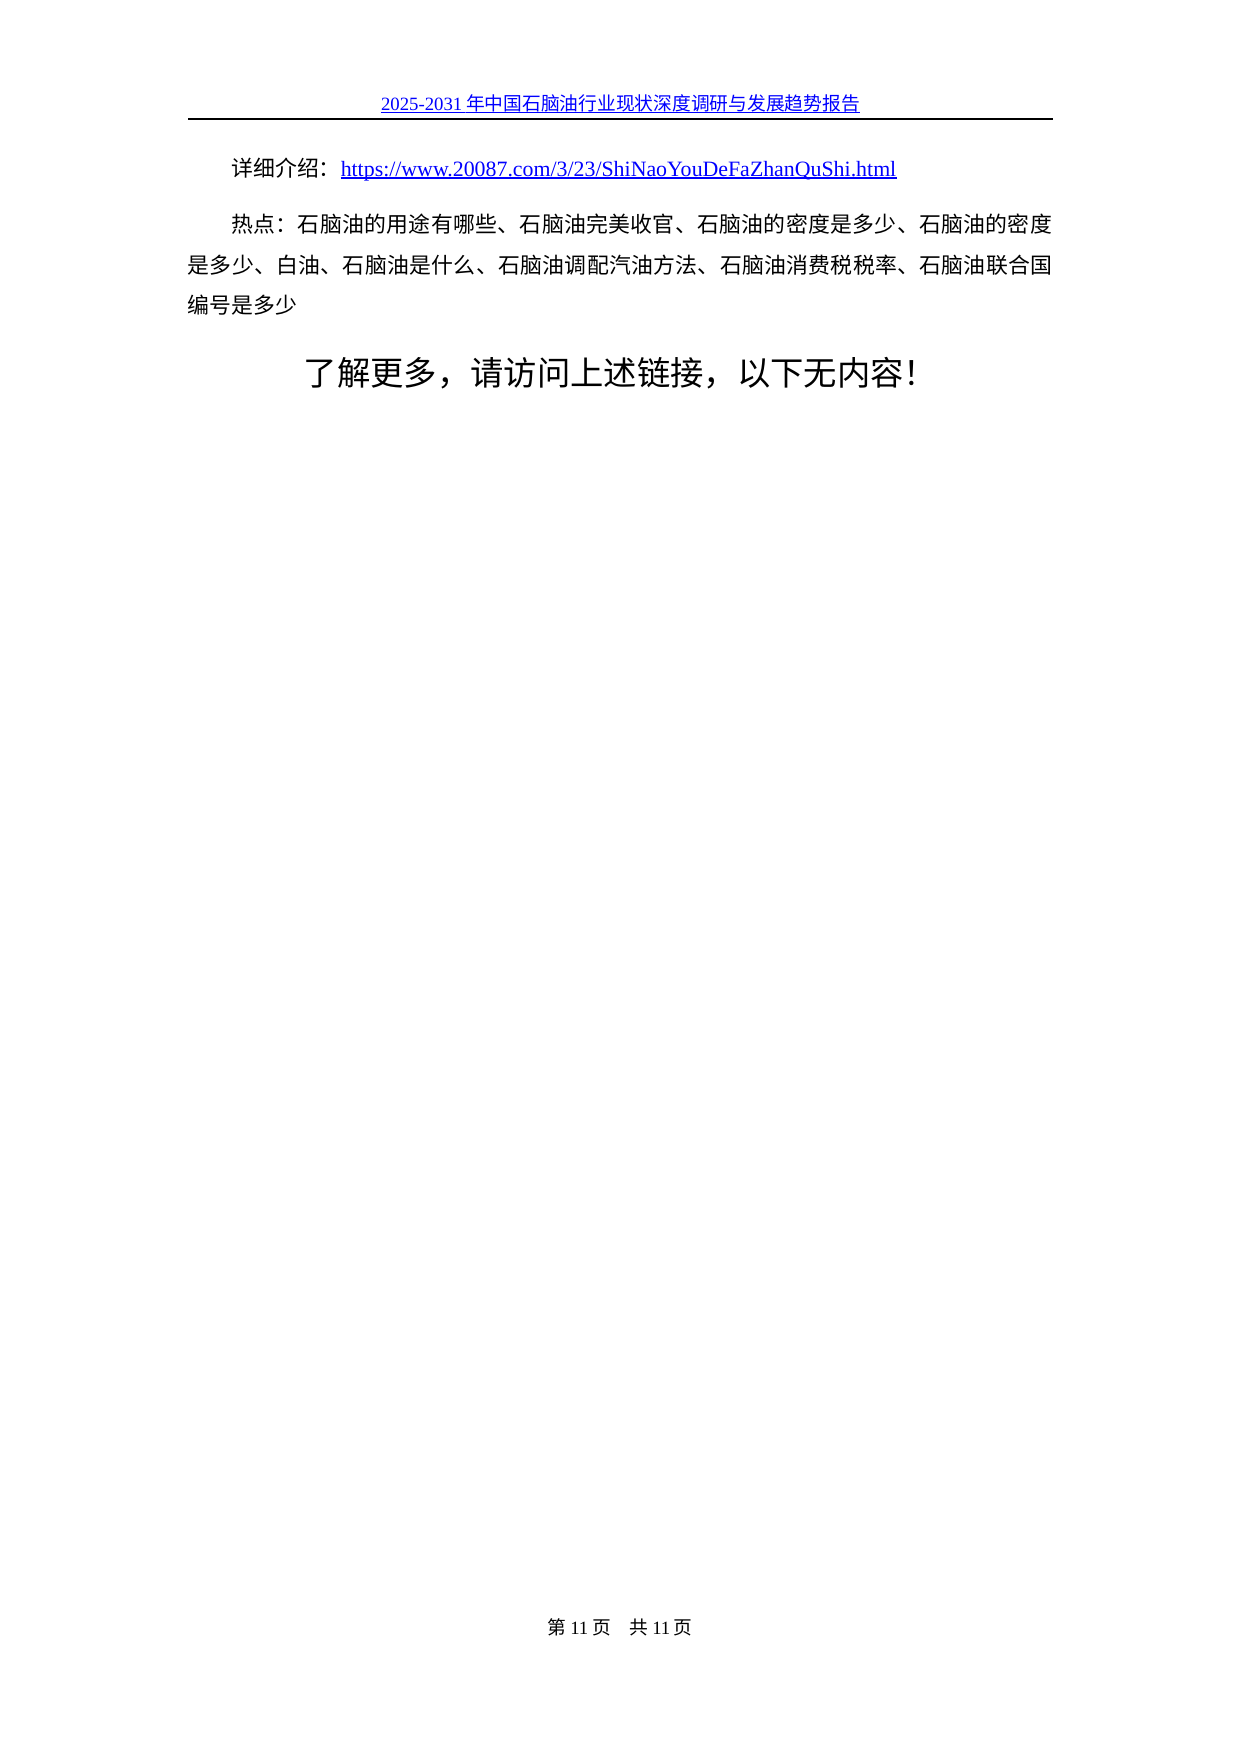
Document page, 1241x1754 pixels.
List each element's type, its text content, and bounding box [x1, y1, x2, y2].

text 详细介绍：https://www.20087.com/3/23/ShiNaoYouDeFaZhanQuShi.html [187, 150, 1053, 183]
text 热点：石脑油的用途有哪些、石脑油完美收官、石脑油的密度是多少、石脑油的密度是多少、白油、石脑油是什么、石脑油调配汽油方法、石脑油消费税税率、石脑油联合国编号是多少 [187, 207, 1053, 321]
title 了解更多，请访问上述链接，以下无内容！ [187, 338, 1053, 403]
